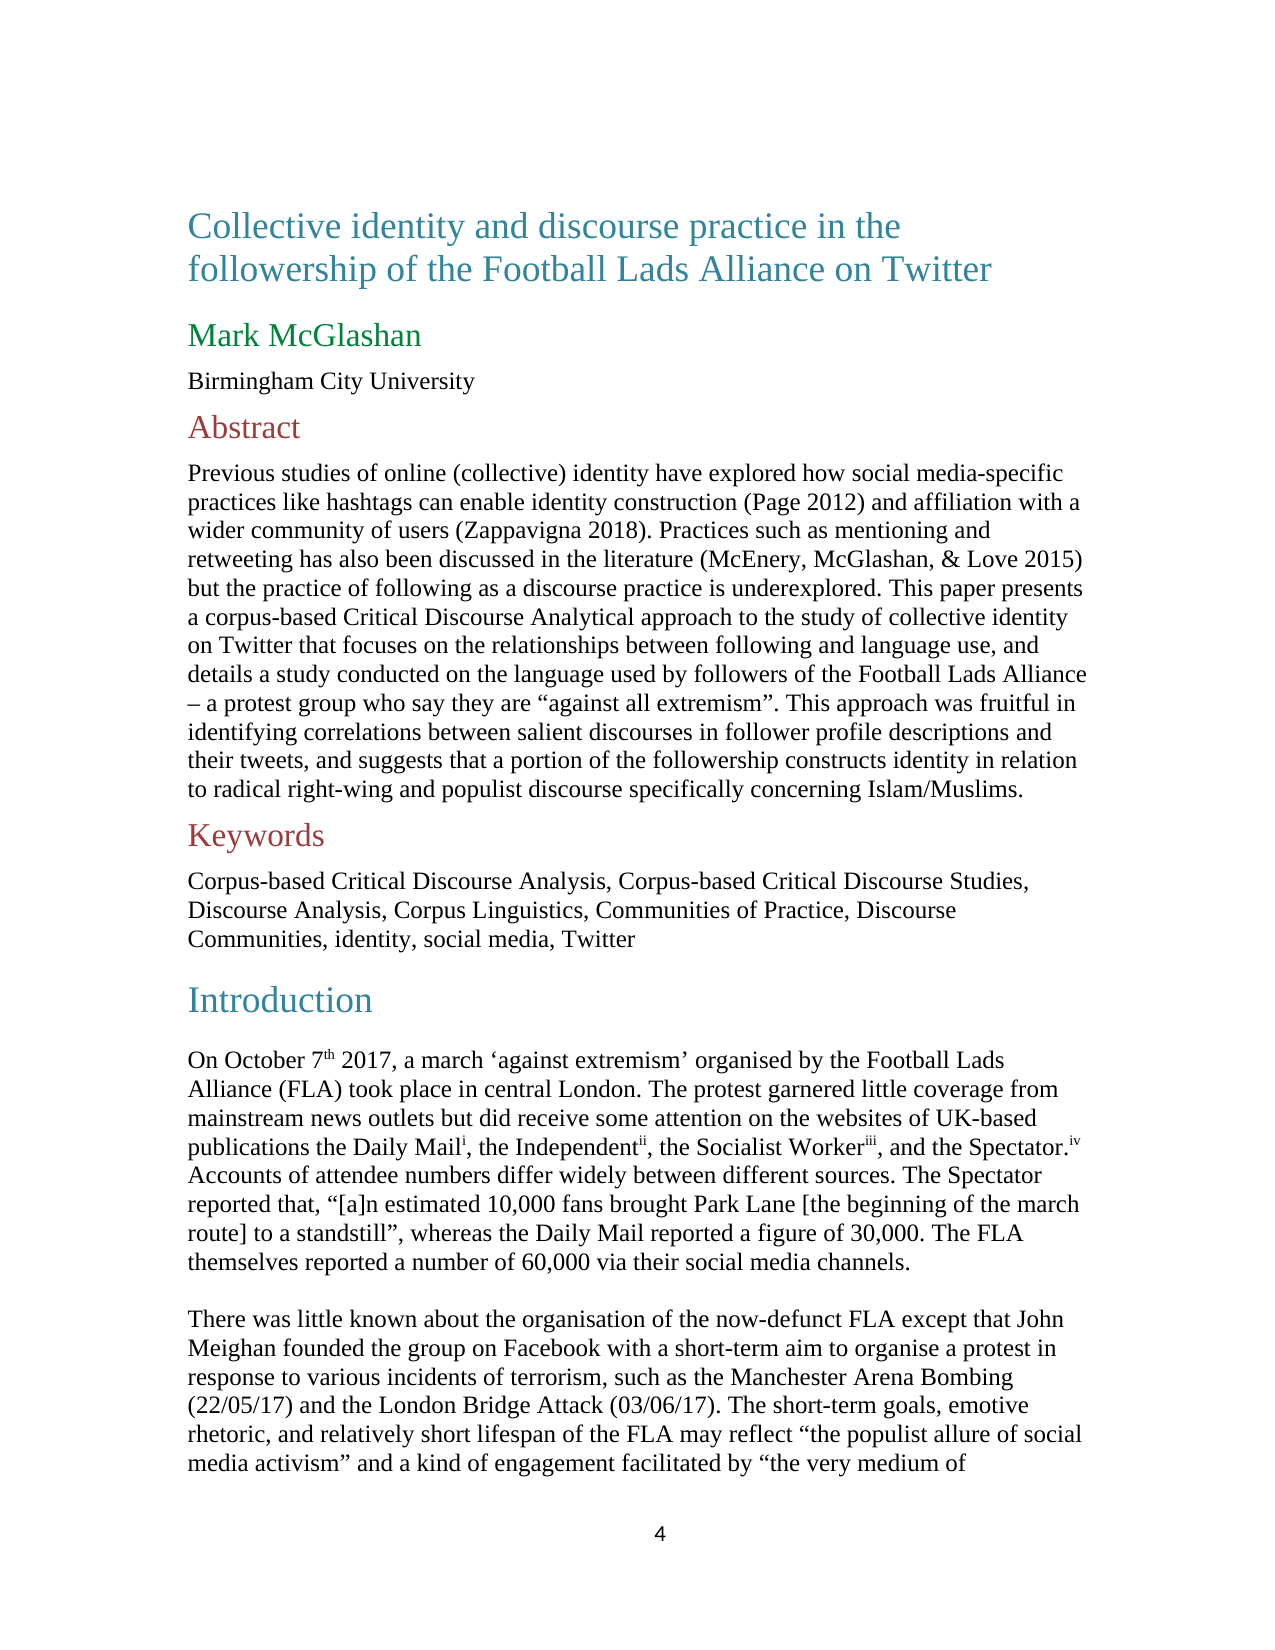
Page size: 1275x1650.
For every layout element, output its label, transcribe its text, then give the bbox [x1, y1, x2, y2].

text Abstract [187, 407, 1087, 445]
text Collective identity and discourse practice in the followership of the Football Lads Alliance on Twitter [187, 204, 1087, 290]
text Previous studies of online (collective) identity have explored how social media-specific practices like hashtags can enable identity construction (Page 2012) and affiliation with a wider community of users (Zappavigna 2018). Practices such as mentioning and retweeting has also been discussed in the literature (McEnery, McGlashan, & Love 2015) but the practice of following as a discourse practice is underexplored. This paper presents a corpus-based Critical Discourse Analytical approach to the study of collective identity on Twitter that focuses on the relationships between following and language use, and details a study conducted on the language used by followers of the Football Lads Alliance – a protest group who say they are “against all extremism”. This approach was fruitful in identifying correlations between salient discourses in follower profile descriptions and their tweets, and suggests that a portion of the followership constructs identity in relation to radical right-wing and populist discourse specifically concerning Islam/Muslims. [187, 458, 1087, 803]
text Introduction [187, 977, 1087, 1021]
text On October 7th 2017, a march ‘against extremism’ organised by the Football Lads Alliance (FLA) took place in central London. The protest garnered little coverage from mainstream news outlets but did receive some attention on the websites of UK-based publications the Daily Mail, the Independent, the Socialist Worker, and the Spectator. Accounts of attendee numbers differ widely between different sources. The Spectator reported that, “[a]n estimated 10,000 fans brought Park Lane [the beginning of the march route] to a standstill”, whereas the Daily Mail reported a figure of 30,000. The FLA themselves reported a number of 60,000 via their social media channels. [187, 1046, 1087, 1276]
text Keywords [187, 815, 1087, 854]
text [187, 1304, 1087, 1477]
text Birmingham City University [187, 366, 1087, 394]
text Corpus-based Critical Discourse Analysis, Corpus-based Critical Discourse Studies, Discourse Analysis, Corpus Linguistics, Communities of Practice, Discourse Communities, identity, social media, Twitter [187, 866, 1087, 952]
text Mark McGlashan [187, 315, 1087, 353]
